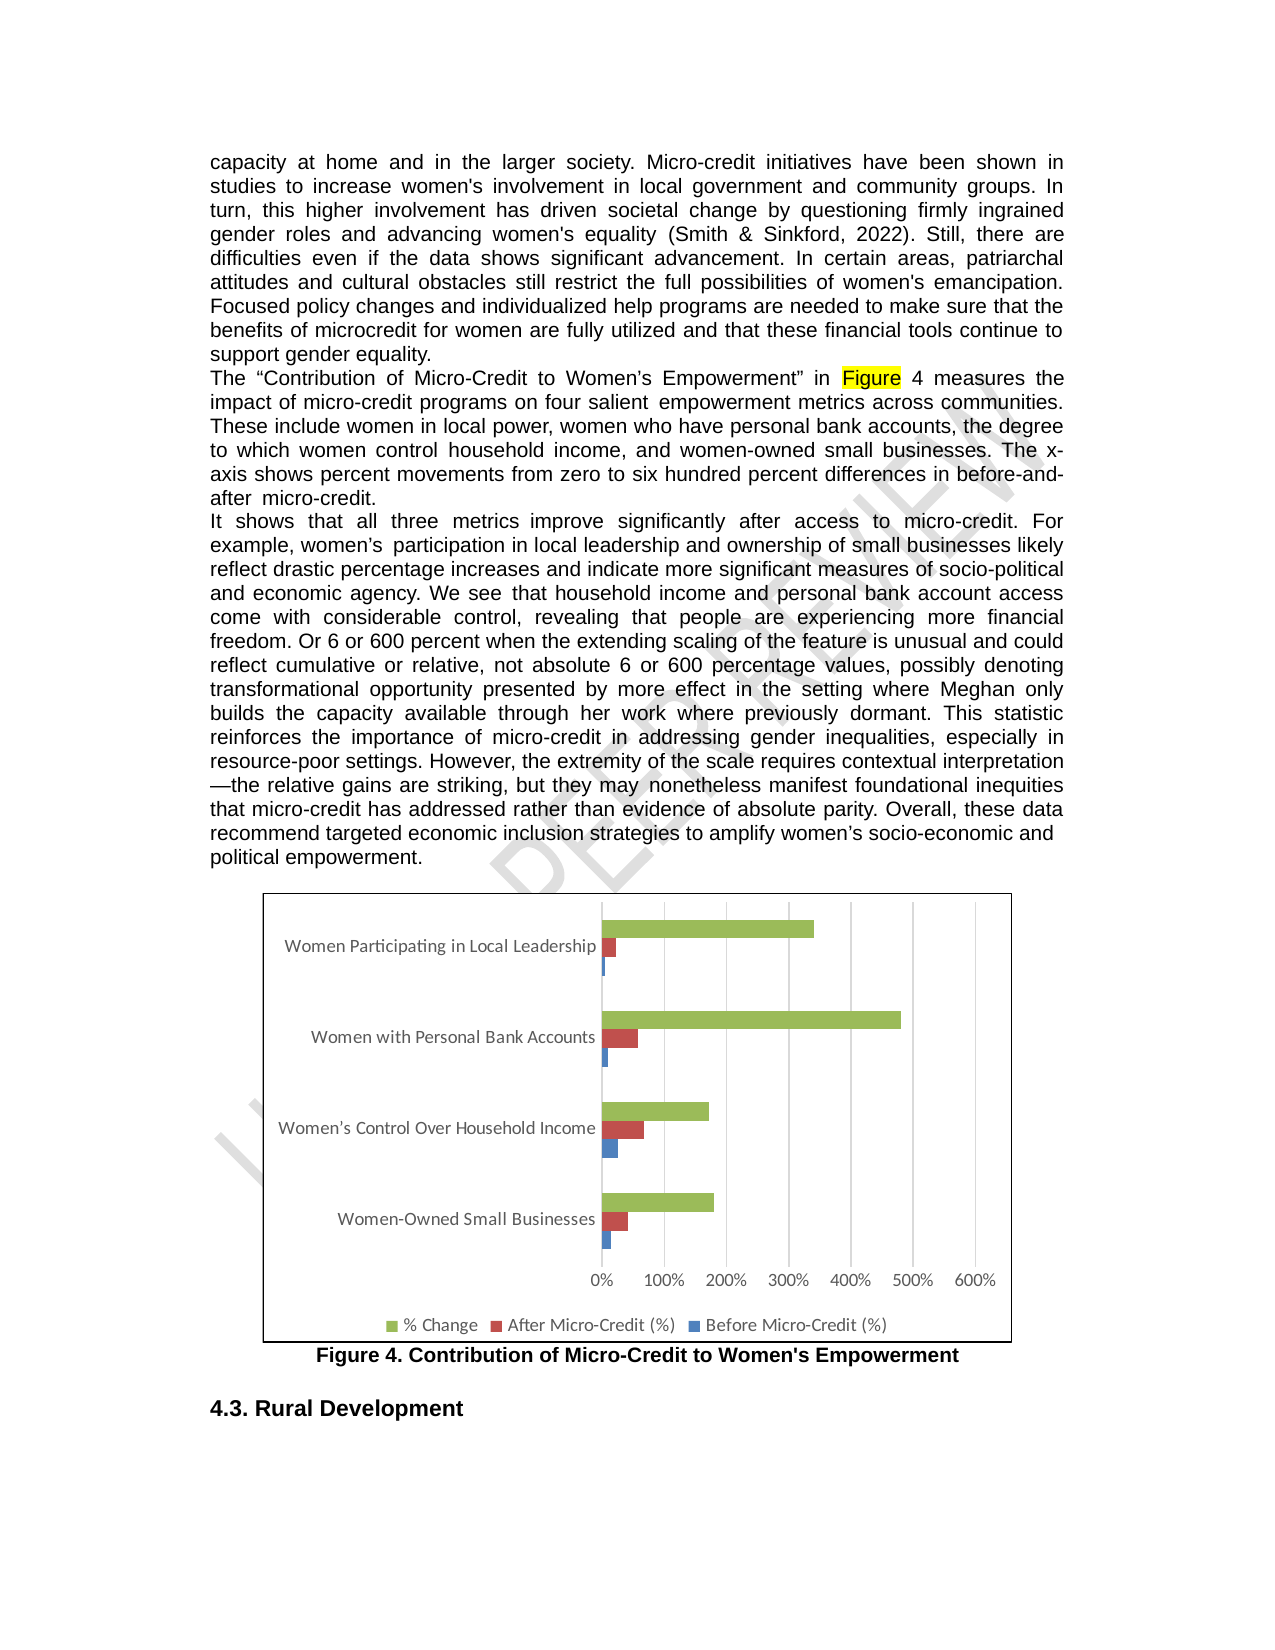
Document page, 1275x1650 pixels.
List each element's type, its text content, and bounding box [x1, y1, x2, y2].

text It shows that all three metrics improve significantly after access to micro-credit. For example, women’s participation in local leadership and ownership of small businesses likely reflect drastic percentage increases and indicate more significant measures of socio-political and economic agency. We see that household income and personal bank account access come with considerable control, revealing that people are experiencing more financial freedom. Or 6 or 600 percent when the extending scaling of the feature is unusual and could reflect cumulative or relative, not absolute 6 or 600 percentage values, possibly denoting transformational opportunity presented by more effect in the setting where Meghan only builds the capacity available through her work where previously dormant. This statistic reinforces the importance of micro-credit in addressing gender inequalities, especially in resource-poor settings. However, the extremity of the scale requires contextual interpretation—the relative gains are striking, but they may nonetheless manifest foundational inequities that micro-credit has addressed rather than evidence of absolute parity. Overall, these data recommend targeted economic inclusion strategies to amplify women’s socio-economic and political empowerment. [210, 509, 1065, 869]
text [210, 150, 1065, 366]
text The “Contribution of Micro-Credit to Women’s Empowerment” in Figure 4 measures the impact of micro-credit programs on four salient empowerment metrics across communities. These include women in local power, women who have personal bank accounts, the degree to which women control household income, and women-owned small businesses. The x-axis shows percent movements from zero to six hundred percent differences in before-and-after micro-credit. [210, 366, 1065, 509]
text Figure 4. Contribution of Micro-Credit to Women's Empowerment [210, 1343, 1065, 1367]
text 4.3. Rural Development [210, 1395, 1065, 1422]
